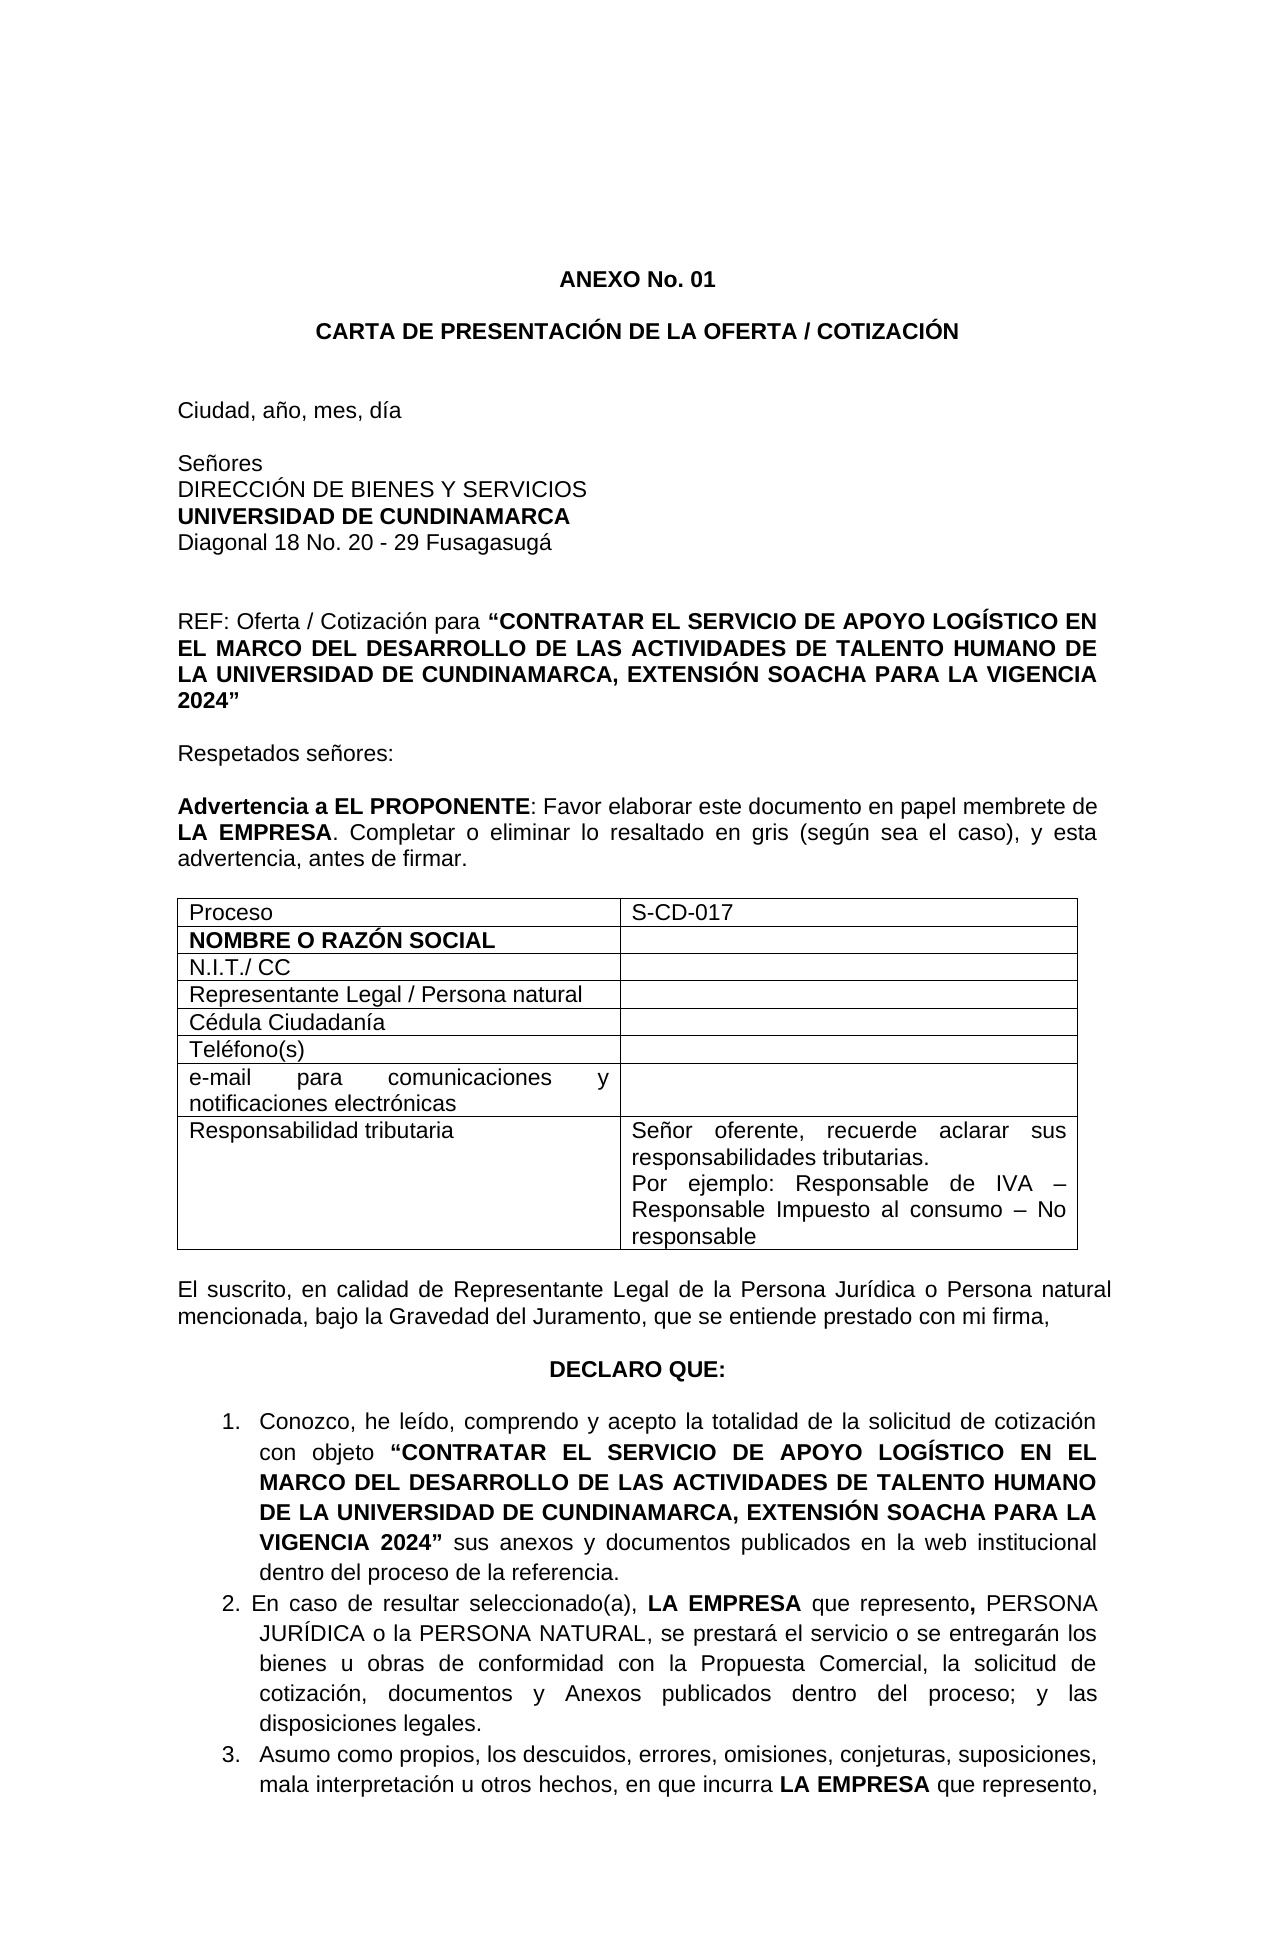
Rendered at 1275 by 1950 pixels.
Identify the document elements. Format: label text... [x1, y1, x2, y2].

table_cell Cédula Ciudadanía [178, 1009, 620, 1035]
text DIRECCIÓN DE BIENES Y SERVICIOS [177, 476, 1098, 503]
table_cell N.I.T./ CC [178, 954, 620, 980]
text ANEXO No. 01 [177, 266, 1098, 292]
table_header Proceso [178, 899, 620, 926]
text REF: Oferta / Cotización para “CONTRATAR EL SERVICIO DE APOYO LOGÍSTICO EN EL MARCO DEL DESARROLLO DE LAS ACTIVIDADES DE TALENTO HUMANO DE LA UNIVERSIDAD DE CUNDINAMARCA, EXTENSIÓN SOACHA PARA LA VIGENCIA 2024” [177, 608, 1098, 714]
table_cell e-mail para comunicaciones y notificaciones electrónicas [178, 1064, 620, 1116]
text CARTA DE PRESENTACIÓN DE LA OFERTA / COTIZACIÓN [177, 318, 1098, 345]
table_cell [621, 1064, 1077, 1116]
text Respetados señores: [177, 740, 1098, 766]
table_cell Teléfono(s) [178, 1036, 620, 1062]
text DECLARO QUE: [177, 1356, 1098, 1382]
text Señores [177, 450, 1098, 476]
list Conozco, he leído, comprendo y acepto la totalidad de la solicitud de cotización con objeto “CONTRATAR EL SERVICIO DE APOYO LOGÍSTICO EN EL MARCO DEL DESARROLLO DE LAS ACTIVIDADES DE TALENTO HUMANO DE LA UNIVERSIDAD DE CUNDINAMARCA, EXTENSIÓN SOACHA PARA LA VIGENCIA 2024” sus anexos y documentos publicados en la web institucional dentro del proceso de la referencia. [222, 1408, 1098, 1586]
table_header S-CD-017 [621, 899, 1077, 926]
table_cell [621, 1036, 1077, 1062]
table_cell [621, 927, 1077, 953]
text Advertencia a EL PROPONENTE: Favor elaborar este documento en papel membrete de LA EMPRESA. Completar o eliminar lo resaltado en gris (según sea el caso), y esta advertencia, antes de firmar. [177, 793, 1098, 872]
list En caso de resultar seleccionado(a), LA EMPRESA que represento, PERSONA JURÍDICA o la PERSONA NATURAL, se prestará el servicio o se entregarán los bienes u obras de conformidad con la Propuesta Comercial, la solicitud de cotización, documentos y Anexos publicados dentro del proceso; y las disposiciones legales. [222, 1589, 1098, 1737]
table_cell [621, 954, 1077, 980]
table_cell Señor oferente, recuerde aclarar sus responsabilidades tributarias. Por ejemplo: Responsable de IVA –Responsable Impuesto al consumo – No responsable [621, 1117, 1077, 1249]
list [222, 1741, 1098, 1797]
text El suscrito, en calidad de Representante Legal de la Persona Jurídica o Persona natural mencionada, bajo la Gravedad del Juramento, que se entiende prestado con mi firma, [177, 1276, 1113, 1329]
table_cell NOMBRE O RAZÓN SOCIAL [178, 927, 620, 953]
text Diagonal 18 No. 20 - 29 Fusagasugá [177, 529, 1098, 556]
text UNIVERSIDAD DE CUNDINAMARCA [177, 503, 1098, 529]
table_cell [621, 1009, 1077, 1035]
table_cell Representante Legal / Persona natural [178, 981, 620, 1008]
table_cell [621, 981, 1077, 1008]
table_cell Responsabilidad tributaria [178, 1117, 620, 1249]
text Ciudad, año, mes, día [177, 397, 1098, 424]
